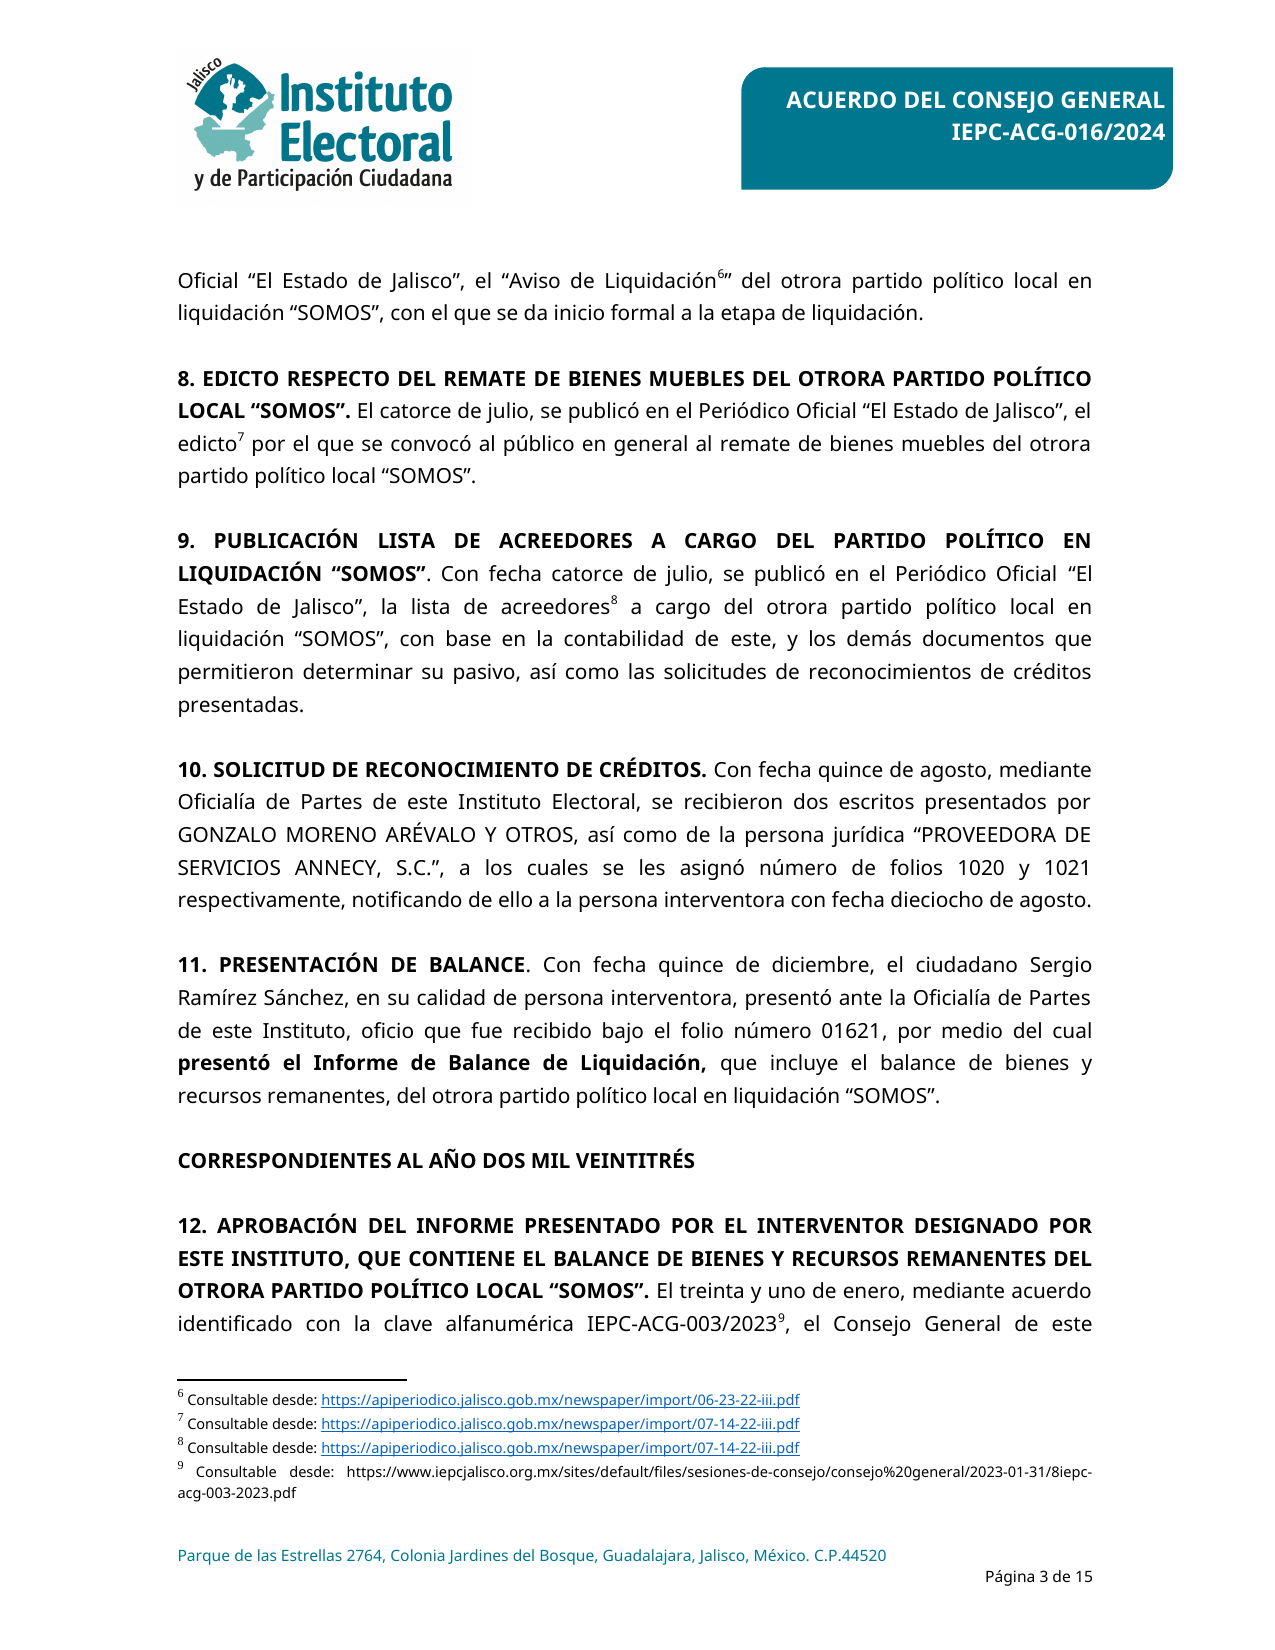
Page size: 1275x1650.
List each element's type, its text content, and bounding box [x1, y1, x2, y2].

text CORRESPONDIENTES AL AÑO DOS MIL VEINTITRÉS [177, 1146, 1093, 1174]
text 10. SOLICITUD DE RECONOCIMIENTO DE CRÉDITOS. Con fecha quince de agosto, mediante Oficialía de Partes de este Instituto Electoral, se recibieron dos escritos presentados por GONZALO MORENO ARÉVALO Y OTROS, así como de la persona jurídica “PROVEEDORA DE SERVICIOS ANNECY, S.C.”, a los cuales se les asignó número de folios 1020 y 1021 respectivamente, notificando de ello a la persona interventora con fecha dieciocho de agosto. [177, 755, 1093, 914]
text 9. PUBLICACIÓN LISTA DE ACREEDORES A CARGO DEL PARTIDO POLÍTICO EN LIQUIDACIÓN “SOMOS”. Con fecha catorce de julio, se publicó en el Periódico Oficial “El Estado de Jalisco”, la lista de acreedores a cargo del otrora partido político local en liquidación “SOMOS”, con base en la contabilidad de este, y los demás documentos que permitieron determinar su pasivo, así como las solicitudes de reconocimientos de créditos presentadas. [177, 527, 1093, 718]
picture [177, 47, 473, 206]
text 11. PRESENTACIÓN DE BALANCE. Con fecha quince de diciembre, el ciudadano Sergio Ramírez Sánchez, en su calidad de persona interventora, presentó ante la Oficialía de Partes de este Instituto, oficio que fue recibido bajo el folio número 01621, por medio del cual presentó el Informe de Balance de Liquidación, que incluye el balance de bienes y recursos remanentes, del otrora partido político local en liquidación “SOMOS”. [177, 951, 1093, 1109]
text 8. EDICTO RESPECTO DEL REMATE DE BIENES MUEBLES DEL OTRORA PARTIDO POLÍTICO LOCAL “SOMOS”. El catorce de julio, se publicó en el Periódico Oficial “El Estado de Jalisco”, el edicto por el que se convocó al público en general al remate de bienes muebles del otrora partido político local “SOMOS”. [177, 364, 1093, 490]
